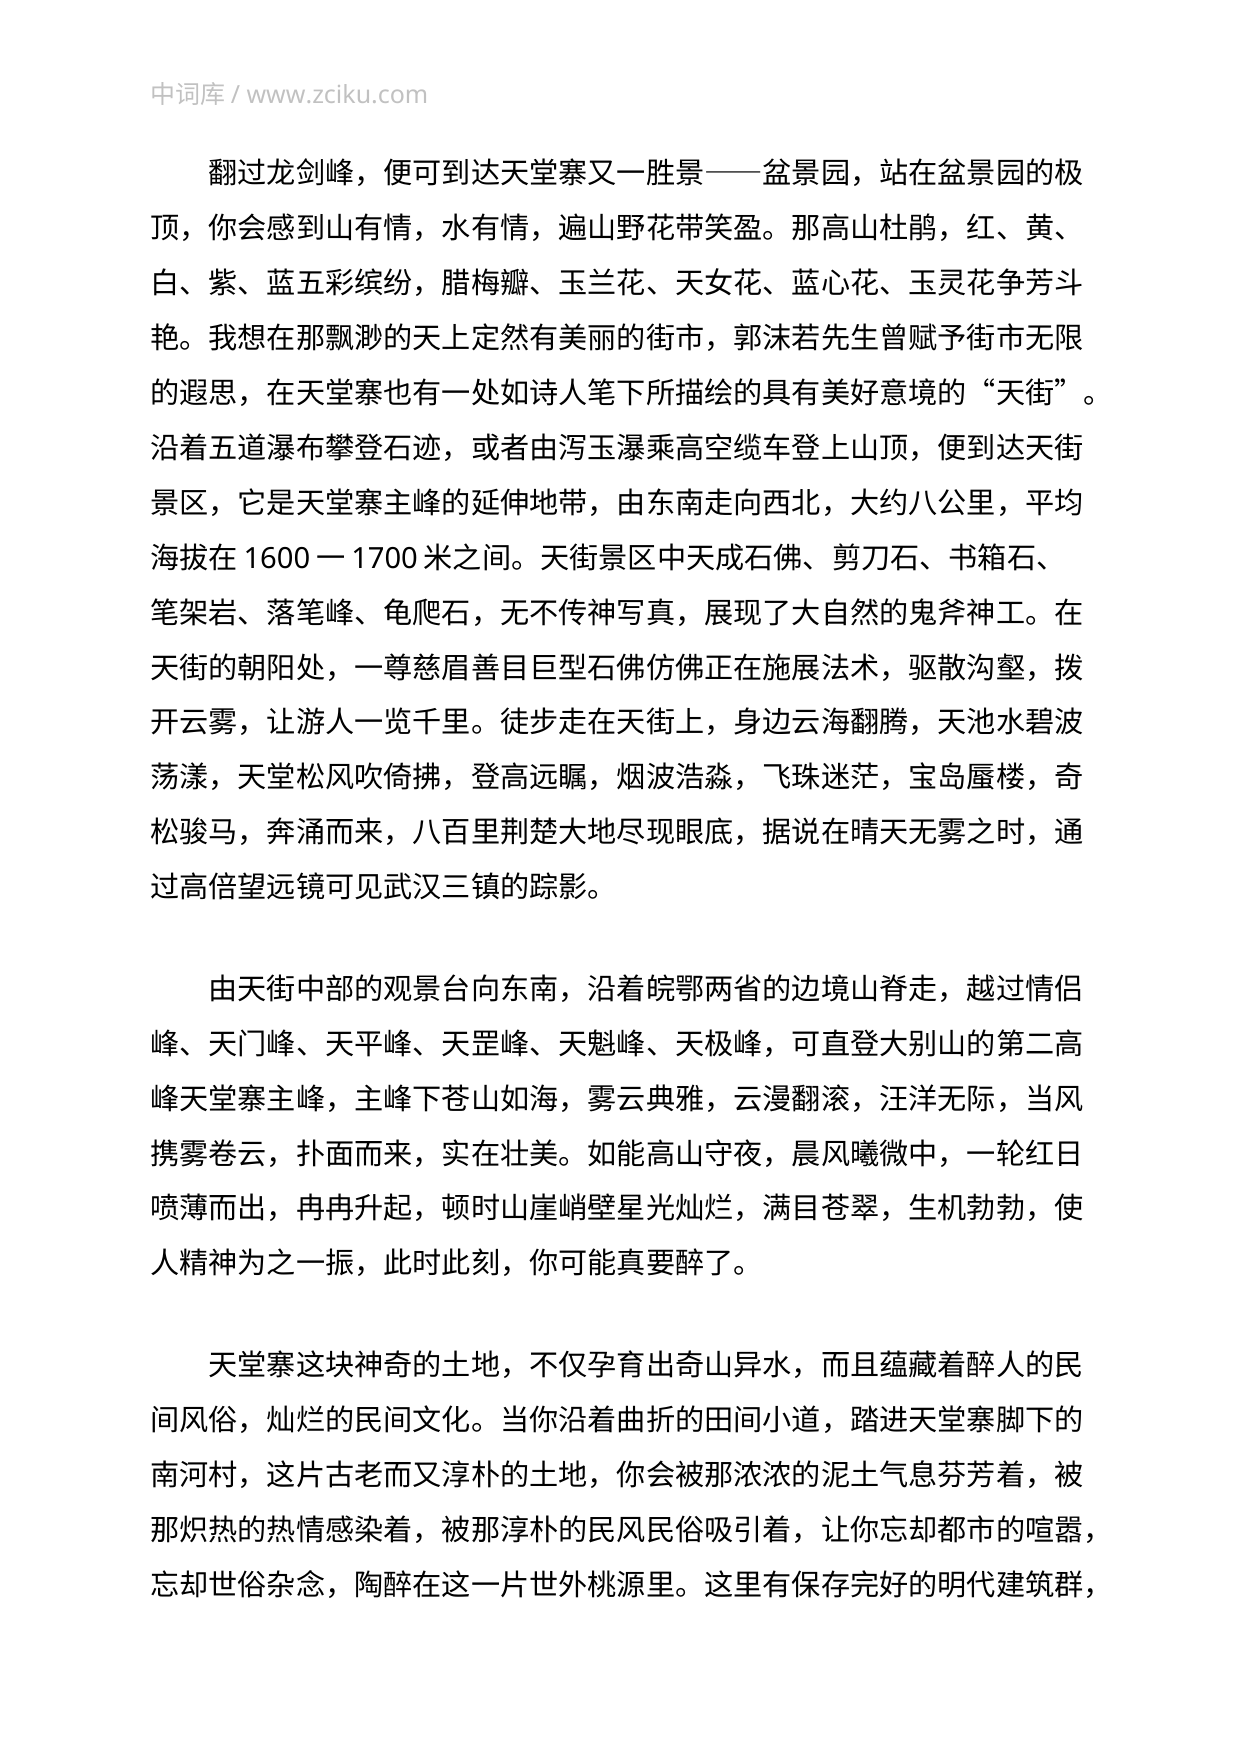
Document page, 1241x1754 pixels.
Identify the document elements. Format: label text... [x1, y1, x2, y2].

text 翻过龙剑峰，便可到达天堂寨又一胜景——盆景园，站在盆景园的极顶，你会感到山有情，水有情，遍山野花带笑盈。那高山杜鹃，红、黄、白、紫、蓝五彩缤纷，腊梅瓣、玉兰花、天女花、蓝心花、玉灵花争芳斗艳。我想在那飘渺的天上定然有美丽的街市，郭沫若先生曾赋予街市无限的遐思，在天堂寨也有一处如诗人笔下所描绘的具有美好意境的“天街”。沿着五道瀑布攀登石迹，或者由泻玉瀑乘高空缆车登上山顶，便到达天街景区，它是天堂寨主峰的延伸地带，由东南走向西北，大约八公里，平均海拔在1600一1700米之间。天街景区中天成石佛、剪刀石、书箱石、笔架岩、落笔峰、龟爬石，无不传神写真，展现了大自然的鬼斧神工。在天街的朝阳处，一尊慈眉善目巨型石佛仿佛正在施展法术，驱散沟壑，拨开云雾，让游人一览千里。徒步走在天街上，身边云海翻腾，天池水碧波荡漾，天堂松风吹倚拂，登高远瞩，烟波浩淼，飞珠迷茫，宝岛蜃楼，奇松骏马，奔涌而来，八百里荆楚大地尽现眼底，据说在晴天无雾之时，通过高倍望远镜可见武汉三镇的踪影。 [150, 150, 1090, 906]
text 由天街中部的观景台向东南，沿着皖鄂两省的边境山脊走，越过情侣峰、天门峰、天平峰、天罡峰、天魁峰、天极峰，可直登大别山的第二高峰天堂寨主峰，主峰下苍山如海，雾云典雅，云漫翻滚，汪洋无际，当风携雾卷云，扑面而来，实在壮美。如能高山守夜，晨风曦微中，一轮红日喷薄而出，冉冉升起，顿时山崖峭壁星光灿烂，满目苍翠，生机勃勃，使人精神为之一振，此时此刻，你可能真要醉了。 [150, 966, 1090, 1282]
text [150, 1342, 1090, 1604]
